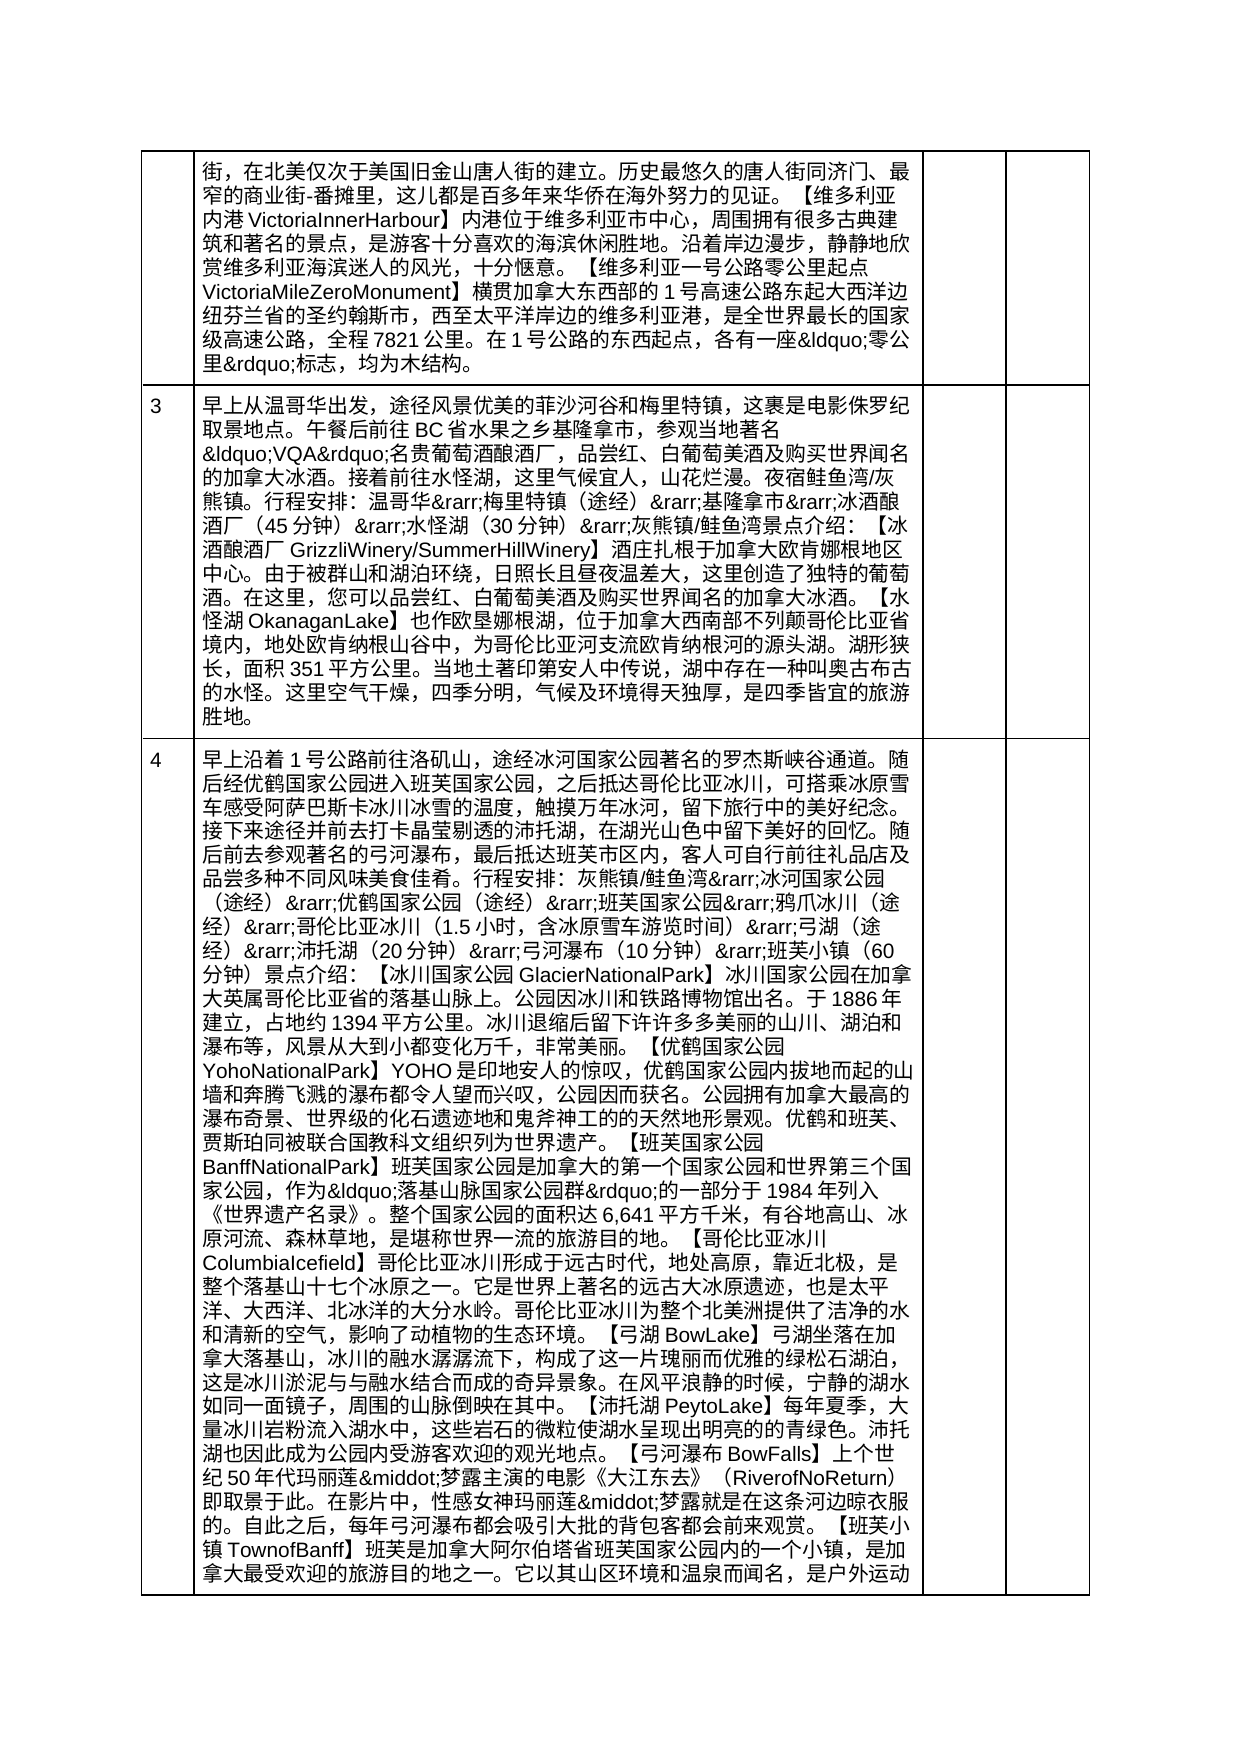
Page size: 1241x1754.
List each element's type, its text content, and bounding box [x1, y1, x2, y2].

table_cell [924, 386, 1005, 737]
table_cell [195, 739, 922, 1594]
table_cell 2 [142, 152, 193, 384]
table_cell [924, 739, 1005, 1594]
table_cell [924, 152, 1005, 384]
table_cell 3 [142, 385, 193, 737]
table_cell [1007, 386, 1089, 737]
table_cell [1007, 152, 1089, 384]
table_cell [1007, 739, 1089, 1594]
table_cell 4 [142, 739, 193, 1594]
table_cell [195, 152, 922, 384]
table_cell 早上从温哥华出发，途径风景优美的菲沙河谷和梅里特镇，这裹是电影侏罗纪取景地点。午餐后前往BC省水果之乡基隆拿市，参观当地著名&ldquo;VQA&rdquo;名贵葡萄酒酿酒厂，品尝红、白葡萄美酒及购买世界闻名的加拿大冰酒。接着前往水怪湖，这里气候宜人，山花烂漫。夜宿鲑鱼湾/灰熊镇。行程安排：温哥华&rarr;梅里特镇（途经）&rarr;基隆拿市&rarr;冰酒酿酒厂（45分钟）&rarr;水怪湖（30分钟）&rarr;灰熊镇/鲑鱼湾景点介绍：【冰酒酿酒厂GrizzliWinery/SummerHillWinery】酒庄扎根于加拿大欧肯娜根地区中心。由于被群山和湖泊环绕，日照长且昼夜温差大，这里创造了独特的葡萄酒。在这里，您可以品尝红、白葡萄美酒及购买世界闻名的加拿大冰酒。【水怪湖OkanaganLake】也作欧垦娜根湖，位于加拿大西南部不列颠哥伦比亚省境内，地处欧肯纳根山谷中，为哥伦比亚河支流欧肯纳根河的源头湖。湖形狭长，面积351平方公里。当地土著印第安人中传说，湖中存在一种叫奥古布古的水怪。这里空气干燥，四季分明，气候及环境得天独厚，是四季皆宜的旅游胜地。 [195, 386, 922, 737]
